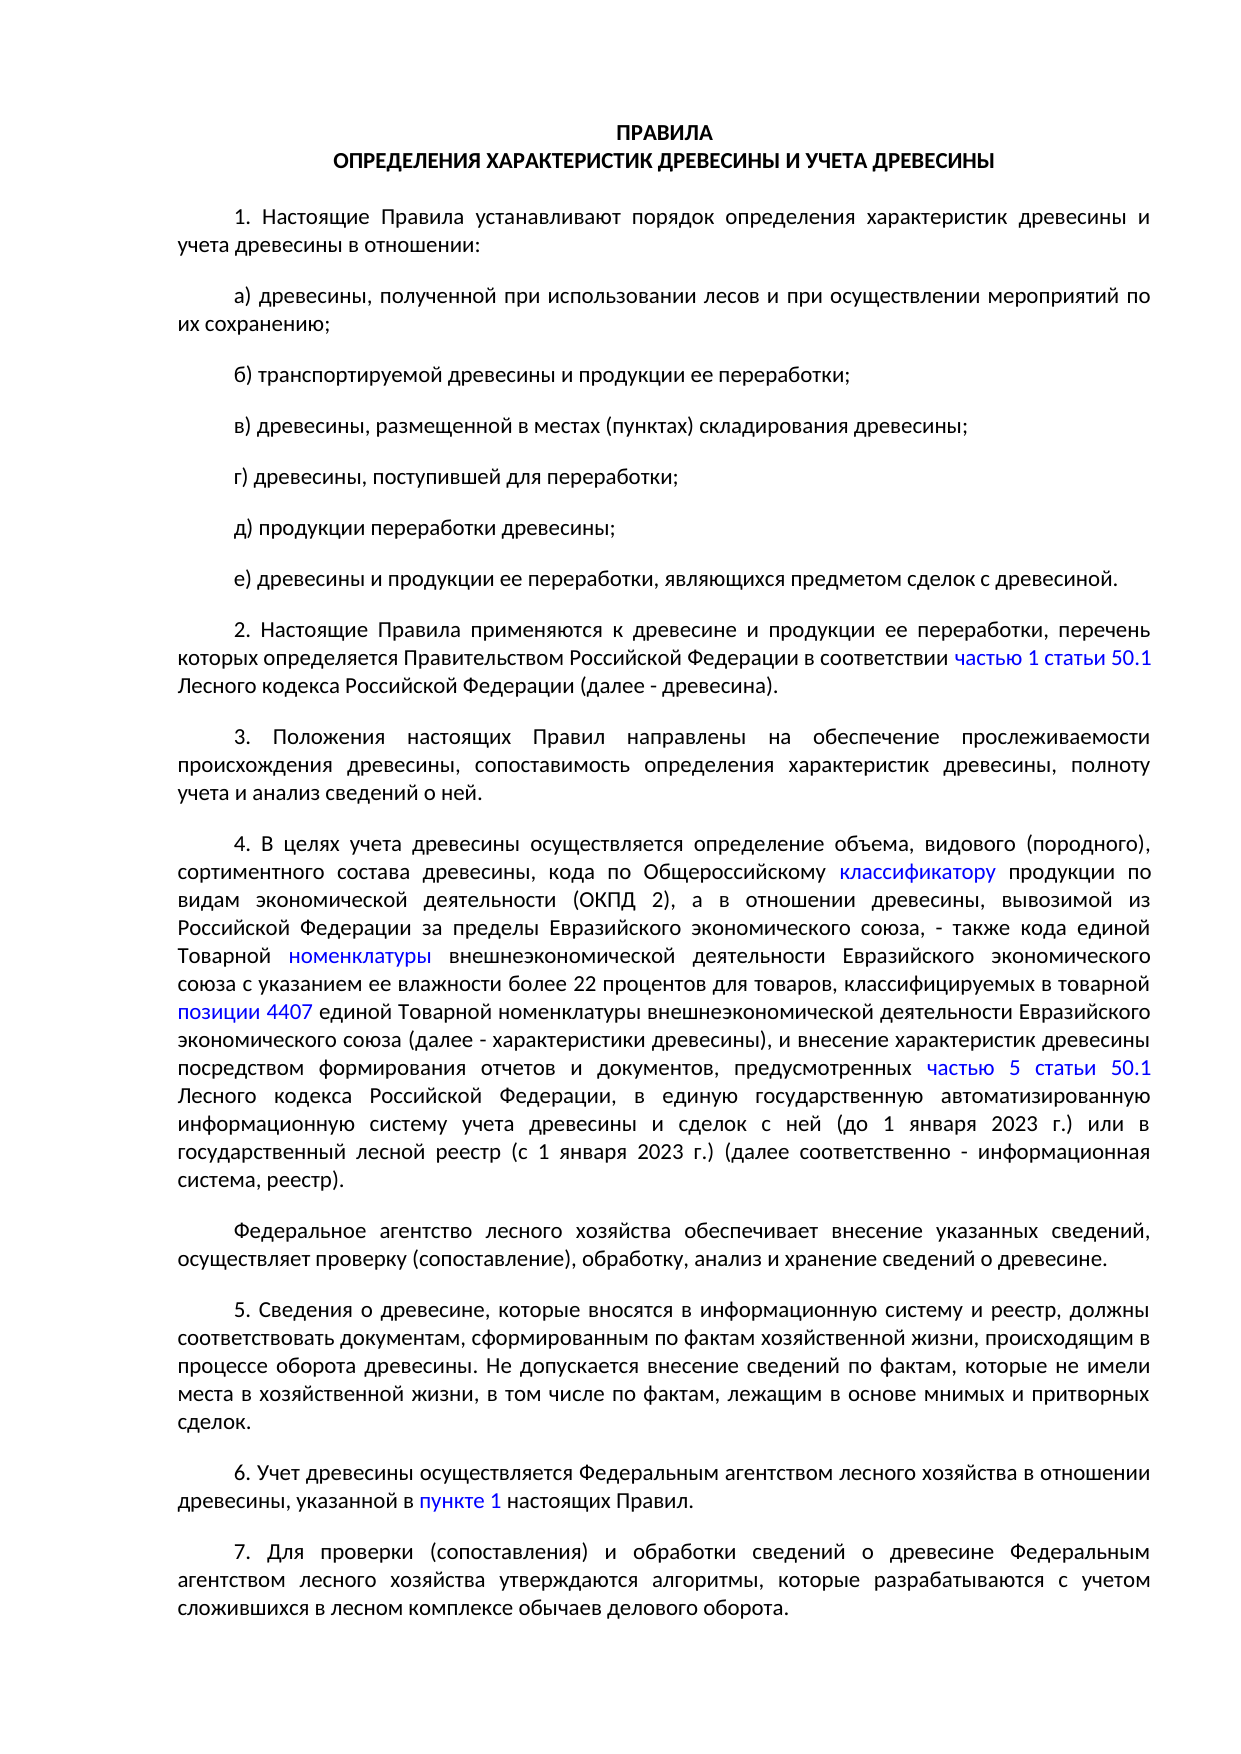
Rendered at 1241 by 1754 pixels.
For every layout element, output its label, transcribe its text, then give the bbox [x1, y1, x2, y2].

text 7. Для проверки (сопоставления) и обработки сведений о древесине Федеральным агентством лесного хозяйства утверждаются алгоритмы, которые разрабатываются с учетом сложившихся в лесном комплексе обычаев делового оборота. [177, 1537, 1152, 1621]
text е) древесины и продукции ее переработки, являющихся предметом сделок с древесиной. [177, 564, 1152, 592]
text 1. Настоящие Правила устанавливают порядок определения характеристик древесины и учета древесины в отношении: [177, 202, 1152, 258]
text в) древесины, размещенной в местах (пунктах) складирования древесины; [177, 411, 1152, 439]
text 5. Сведения о древесине, которые вносятся в информационную систему и реестр, должны соответствовать документам, сформированным по фактам хозяйственной жизни, происходящим в процессе оборота древесины. Не допускается внесение сведений по фактам, которые не имели места в хозяйственной жизни, в том числе по фактам, лежащим в основе мнимых и притворных сделок. [177, 1295, 1152, 1435]
text 3. Положения настоящих Правил направлены на обеспечение прослеживаемости происхождения древесины, сопоставимость определения характеристик древесины, полноту учета и анализ сведений о ней. [177, 722, 1152, 806]
text Федеральное агентство лесного хозяйства обеспечивает внесение указанных сведений, осуществляет проверку (сопоставление), обработку, анализ и хранение сведений о древесине. [177, 1216, 1152, 1272]
text 6. Учет древесины осуществляется Федеральным агентством лесного хозяйства в отношении древесины, указанной в пункте 1 настоящих Правил. [177, 1458, 1152, 1514]
text б) транспортируемой древесины и продукции ее переработки; [177, 360, 1152, 388]
title ОПРЕДЕЛЕНИЯ ХАРАКТЕРИСТИК ДРЕВЕСИНЫ И УЧЕТА ДРЕВЕСИНЫ [177, 146, 1152, 174]
text а) древесины, полученной при использовании лесов и при осуществлении мероприятий по их сохранению; [177, 281, 1152, 337]
title ПРАВИЛА [177, 118, 1152, 146]
text д) продукции переработки древесины; [177, 513, 1152, 541]
text 4. В целях учета древесины осуществляется определение объема, видового (породного), сортиментного состава древесины, кода по Общероссийскому классификатору продукции по видам экономической деятельности (ОКПД 2), а в отношении древесины, вывозимой из Российской Федерации за пределы Евразийского экономического союза, - также кода единой Товарной номенклатуры внешнеэкономической деятельности Евразийского экономического союза с указанием ее влажности более 22 процентов для товаров, классифицируемых в товарной позиции 4407 единой Товарной номенклатуры внешнеэкономической деятельности Евразийского экономического союза (далее - характеристики древесины), и внесение характеристик древесины посредством формирования отчетов и документов, предусмотренных частью 5 статьи 50.1 Лесного кодекса Российской Федерации, в единую государственную автоматизированную информационную систему учета древесины и сделок с ней (до 1 января 2023 г.) или в государственный лесной реестр (с 1 января 2023 г.) (далее соответственно - информационная система, реестр). [177, 829, 1152, 1193]
text г) древесины, поступившей для переработки; [177, 462, 1152, 490]
text 2. Настоящие Правила применяются к древесине и продукции ее переработки, перечень которых определяется Правительством Российской Федерации в соответствии частью 1 статьи 50.1 Лесного кодекса Российской Федерации (далее - древесина). [177, 615, 1152, 699]
